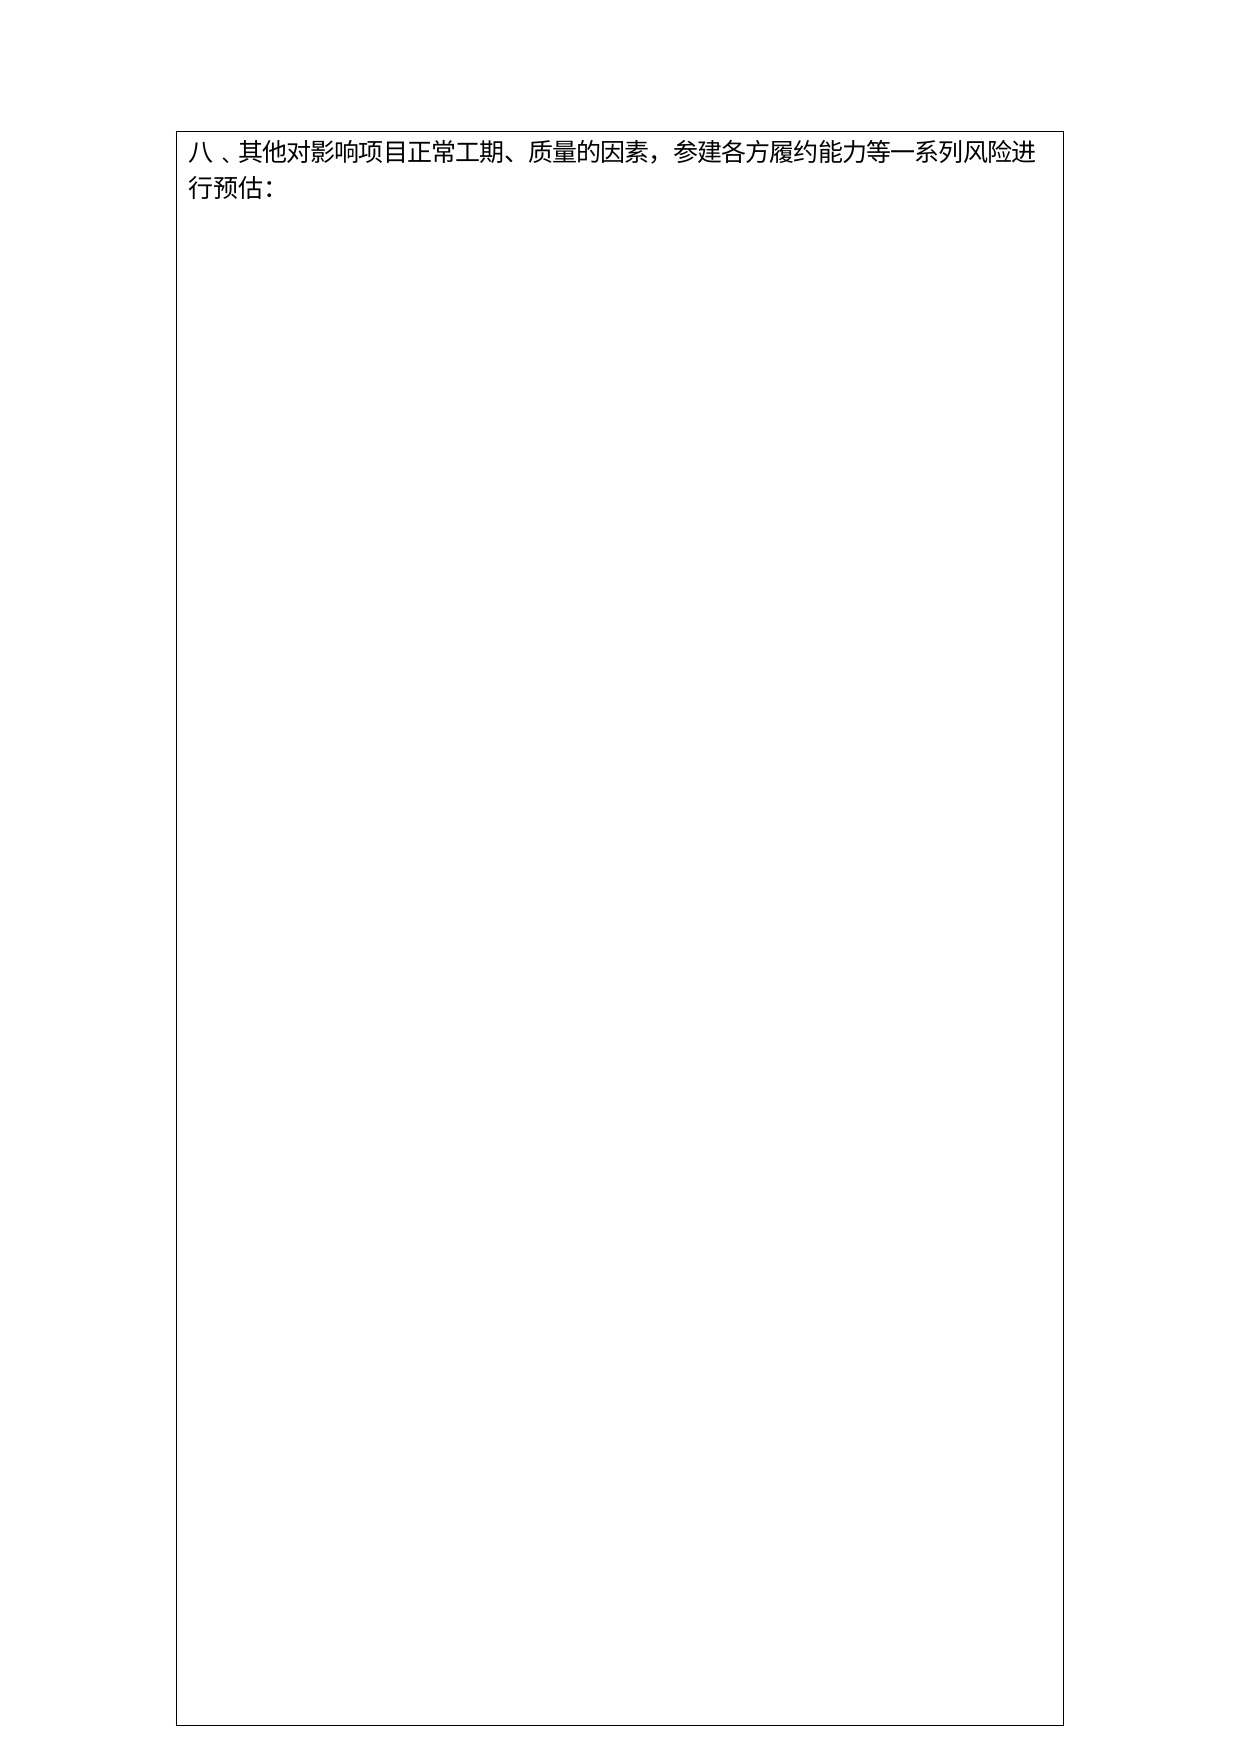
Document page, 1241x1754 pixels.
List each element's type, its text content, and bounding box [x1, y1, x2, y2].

table_cell 八﹑其他对影响项目正常工期、质量的因素，参建各方履约能力等一系列风险进行预估： [177, 132, 1063, 1725]
